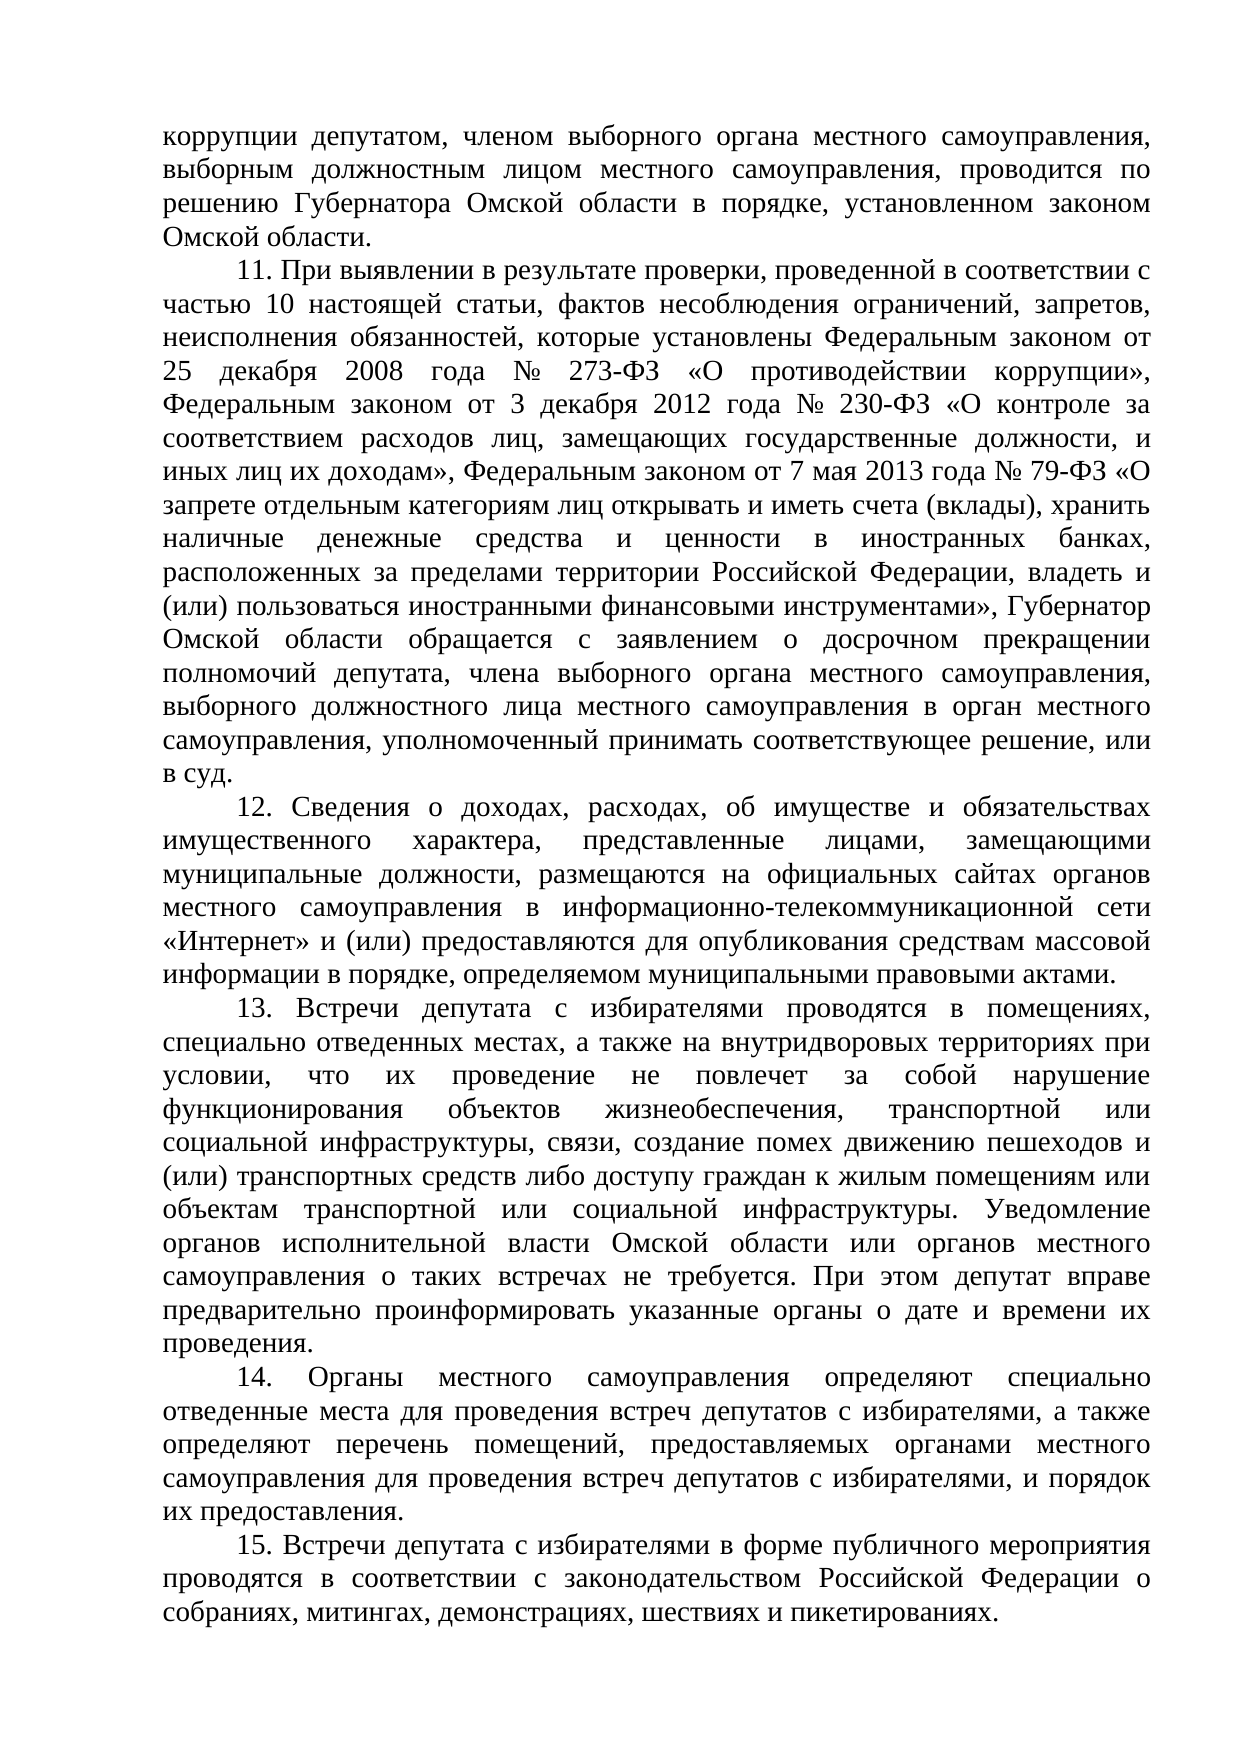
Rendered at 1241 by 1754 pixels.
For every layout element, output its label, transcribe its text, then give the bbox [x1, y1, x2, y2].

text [162, 118, 1152, 252]
text 12. Сведения о доходах, расходах, об имуществе и обязательствах имущественного характера, представленные лицами, замещающими муниципальные должности, размещаются на официальных сайтах органов местного самоуправления в информационно-телекоммуникационной сети «Интернет» и (или) предоставляются для опубликования средствам массовой информации в порядке, определяемом муниципальными правовыми актами. [162, 789, 1152, 990]
text 14. Органы местного самоуправления определяют специально отведенные места для проведения встреч депутатов с избирателями, а также определяют перечень помещений, предоставляемых органами местного самоуправления для проведения встреч депутатов с избирателями, и порядок их предоставления. [162, 1359, 1152, 1527]
text 15. Встречи депутата с избирателями в форме публичного мероприятия проводятся в соответствии с законодательством Российской Федерации о собраниях, митингах, демонстрациях, шествиях и пикетированиях. [162, 1527, 1152, 1627]
text 13. Встречи депутата с избирателями проводятся в помещениях, специально отведенных местах, а также на внутридворовых территориях при условии, что их проведение не повлечет за собой нарушение функционирования объектов жизнеобеспечения, транспортной или социальной инфраструктуры, связи, создание помех движению пешеходов и (или) транспортных средств либо доступу граждан к жилым помещениям или объектам транспортной или социальной инфраструктуры. Уведомление органов исполнительной власти Омской области или органов местного самоуправления о таких встречах не требуется. При этом депутат вправе предварительно проинформировать указанные органы о дате и времени их проведения. [162, 990, 1152, 1359]
text 11. При выявлении в результате проверки, проведенной в соответствии с частью 10 настоящей статьи, фактов несоблюдения ограничений, запретов, неисполнения обязанностей, которые установлены Федеральным законом от 25 декабря 2008 года № 273-ФЗ «О противодействии коррупции», Федеральным законом от 3 декабря 2012 года № 230-ФЗ «О контроле за соответствием расходов лиц, замещающих государственные должности, и иных лиц их доходам», Федеральным законом от 7 мая 2013 года № 79-ФЗ «О запрете отдельным категориям лиц открывать и иметь счета (вклады), хранить наличные денежные средства и ценности в иностранных банках, расположенных за пределами территории Российской Федерации, владеть и (или) пользоваться иностранными финансовыми инструментами», Губернатор Омской области обращается с заявлением о досрочном прекращении полномочий депутата, члена выборного органа местного самоуправления, выборного должностного лица местного самоуправления в орган местного самоуправления, уполномоченный принимать соответствующее решение, или в суд. [162, 252, 1152, 789]
